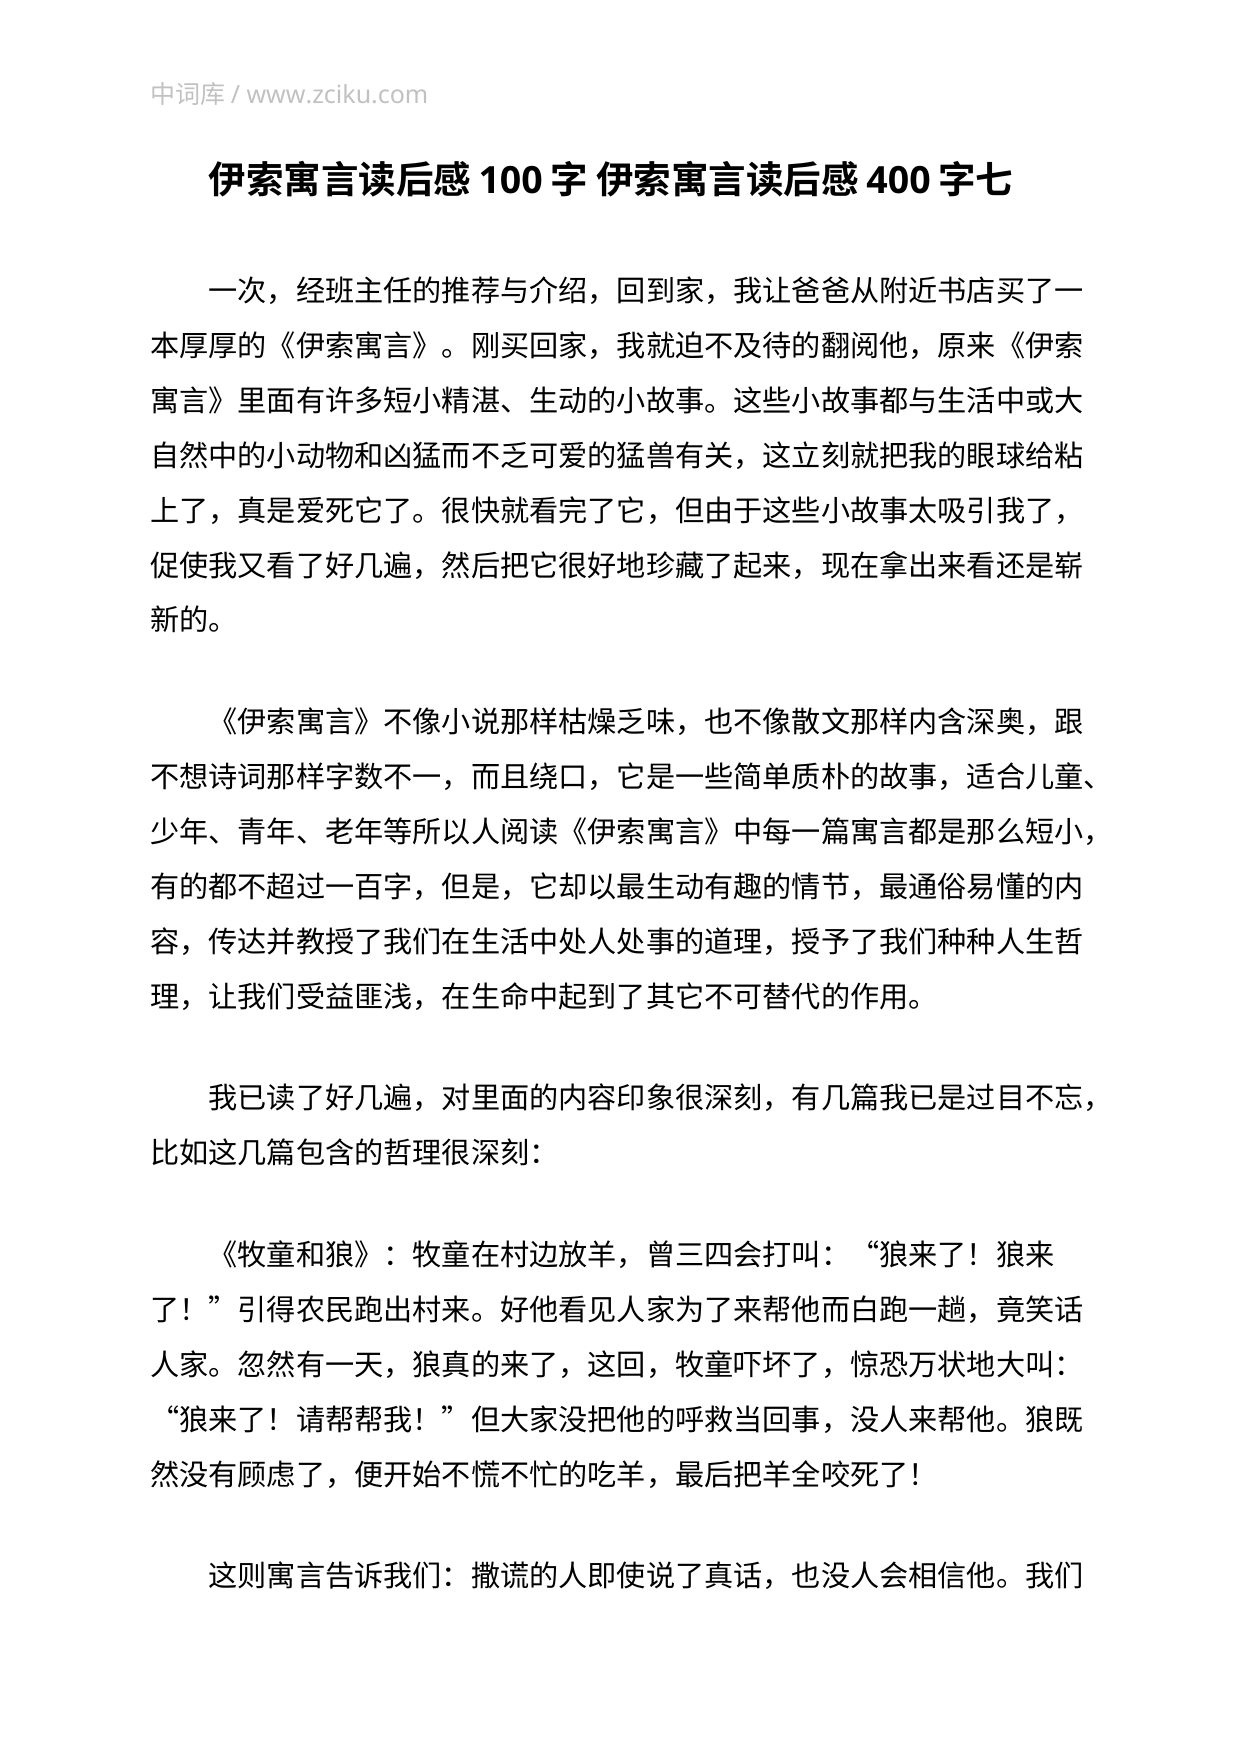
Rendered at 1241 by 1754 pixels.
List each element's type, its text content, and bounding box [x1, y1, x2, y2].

text 《伊索寓言》不像小说那样枯燥乏味，也不像散文那样内含深奥，跟不想诗词那样字数不一，而且绕口，它是一些简单质朴的故事，适合儿童、少年、青年、老年等所以人阅读《伊索寓言》中每一篇寓言都是那么短小，有的都不超过一百字，但是，它却以最生动有趣的情节，最通俗易懂的内容，传达并教授了我们在生活中处人处事的道理，授予了我们种种人生哲理，让我们受益匪浅，在生命中起到了其它不可替代的作用。 [150, 699, 1090, 1016]
text 伊索寓言读后感100字 伊索寓言读后感400字七 [150, 150, 1090, 204]
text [150, 1553, 1090, 1595]
text 《牧童和狼》：牧童在村边放羊，曾三四会打叫：“狼来了！狼来了！”引得农民跑出村来。好他看见人家为了来帮他而白跑一趟，竟笑话人家。忽然有一天，狼真的来了，这回，牧童吓坏了，惊恐万状地大叫：“狼来了！请帮帮我！”但大家没把他的呼救当回事，没人来帮他。狼既然没有顾虑了，便开始不慌不忙的吃羊，最后把羊全咬死了！ [150, 1232, 1090, 1493]
text 一次，经班主任的推荐与介绍，回到家，我让爸爸从附近书店买了一本厚厚的《伊索寓言》。刚买回家，我就迫不及待的翻阅他，原来《伊索寓言》里面有许多短小精湛、生动的小故事。这些小故事都与生活中或大自然中的小动物和凶猛而不乏可爱的猛兽有关，这立刻就把我的眼球给粘上了，真是爱死它了。很快就看完了它，但由于这些小故事太吸引我了，促使我又看了好几遍，然后把它很好地珍藏了起来，现在拿出来看还是崭新的。 [150, 268, 1090, 639]
text 我已读了好几遍，对里面的内容印象很深刻，有几篇我已是过目不忘，比如这几篇包含的哲理很深刻： [150, 1075, 1090, 1172]
